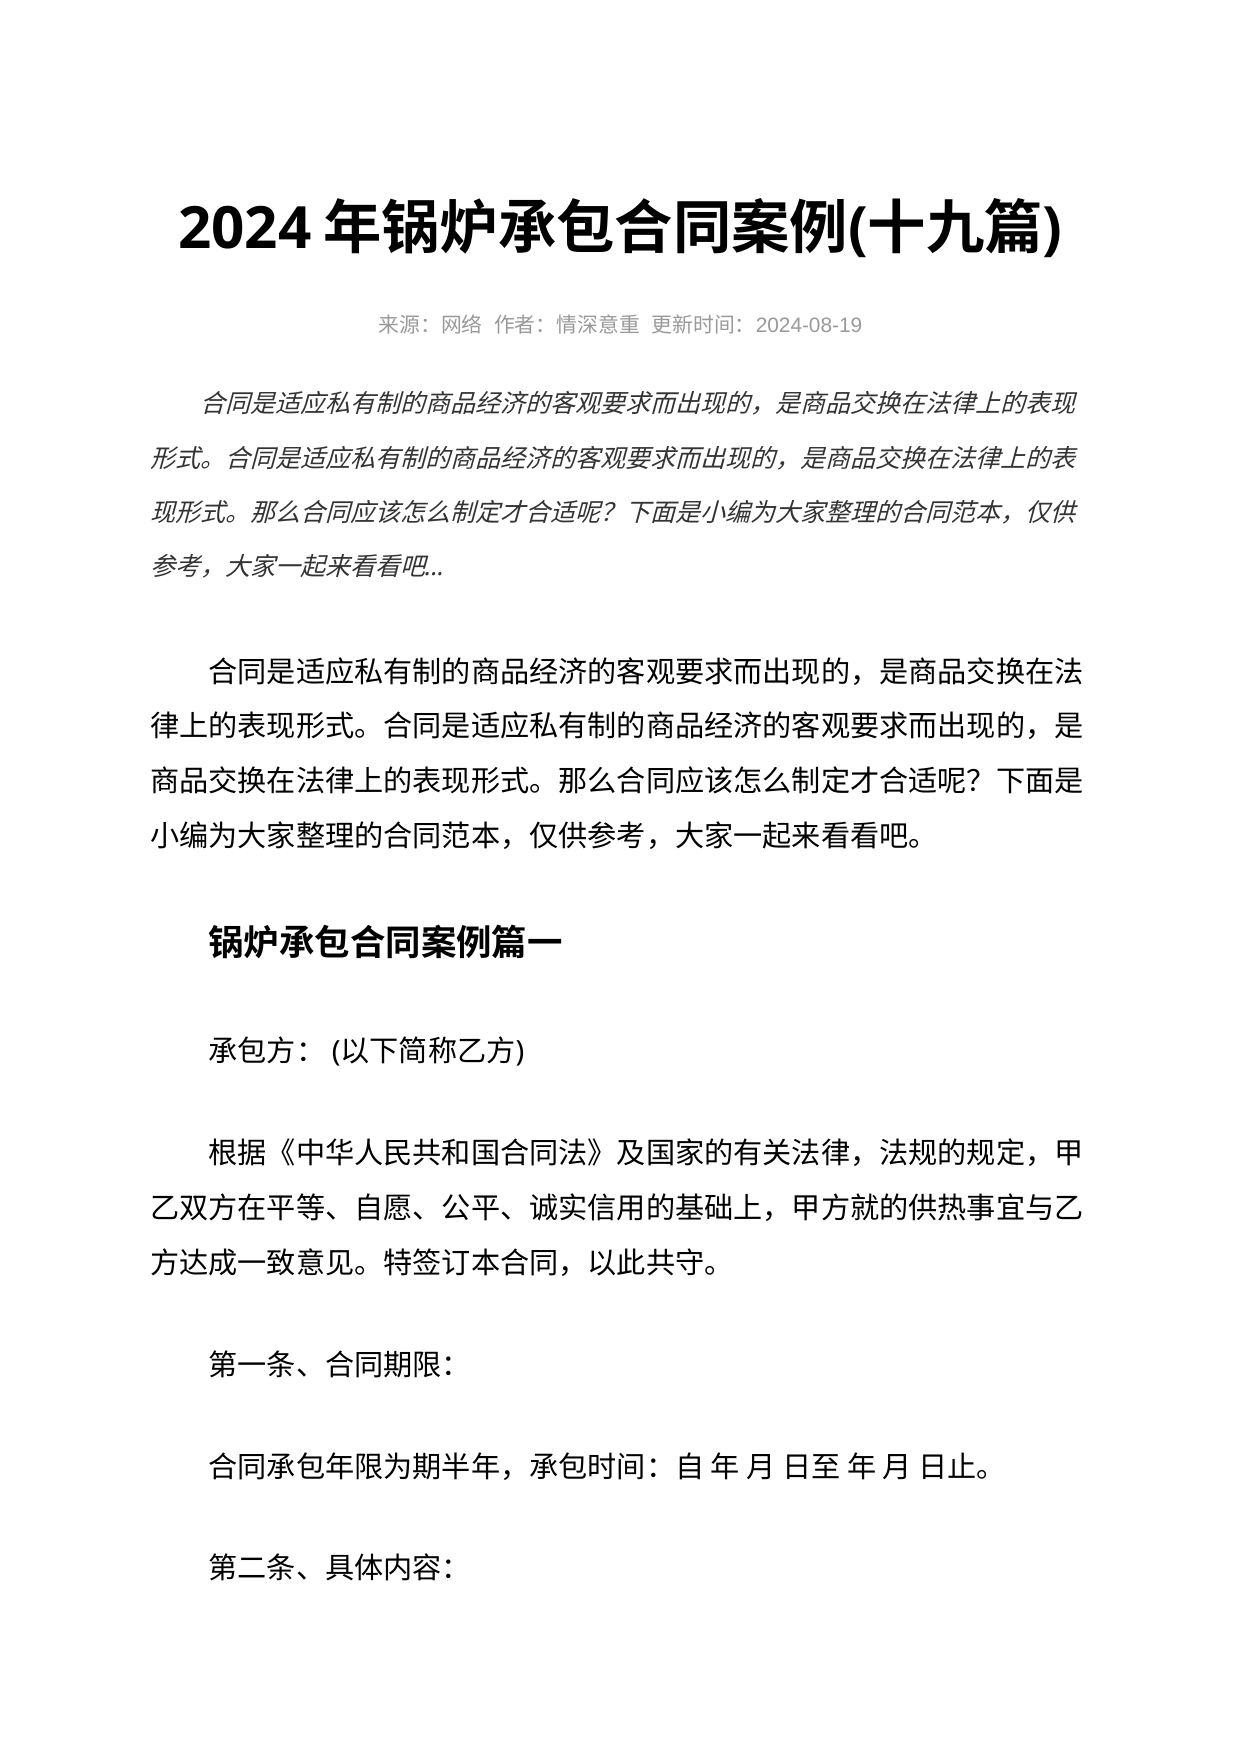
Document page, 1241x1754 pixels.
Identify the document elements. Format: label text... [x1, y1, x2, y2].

text 承包方： (以下简称乙方) [150, 1028, 1090, 1070]
text 来源：网络 作者：情深意重 更新时间：2024-08-19 [150, 313, 1090, 337]
text 锅炉承包合同案例篇一 [150, 914, 1090, 966]
text 合同是适应私有制的商品经济的客观要求而出现的，是商品交换在法律上的表现形式。合同是适应私有制的商品经济的客观要求而出现的，是商品交换在法律上的表现形式。那么合同应该怎么制定才合适呢？下面是小编为大家整理的合同范本，仅供参考，大家一起来看看吧... [150, 384, 1090, 583]
text 第二条、具体内容： [150, 1545, 1090, 1587]
subtitle 2024年锅炉承包合同案例(十九篇) [150, 181, 1090, 266]
text 合同是适应私有制的商品经济的客观要求而出现的，是商品交换在法律上的表现形式。合同是适应私有制的商品经济的客观要求而出现的，是商品交换在法律上的表现形式。那么合同应该怎么制定才合适呢？下面是小编为大家整理的合同范本，仅供参考，大家一起来看看吧。 [150, 648, 1090, 855]
text 第一条、合同期限： [150, 1342, 1090, 1384]
text 根据《中华人民共和国合同法》及国家的有关法律，法规的规定，甲乙双方在平等、自愿、公平、诚实信用的基础上，甲方就的供热事宜与乙方达成一致意见。特签订本合同，以此共守。 [150, 1130, 1090, 1282]
text 合同承包年限为期半年，承包时间：自 年 月 日至 年 月 日止。 [150, 1443, 1090, 1486]
